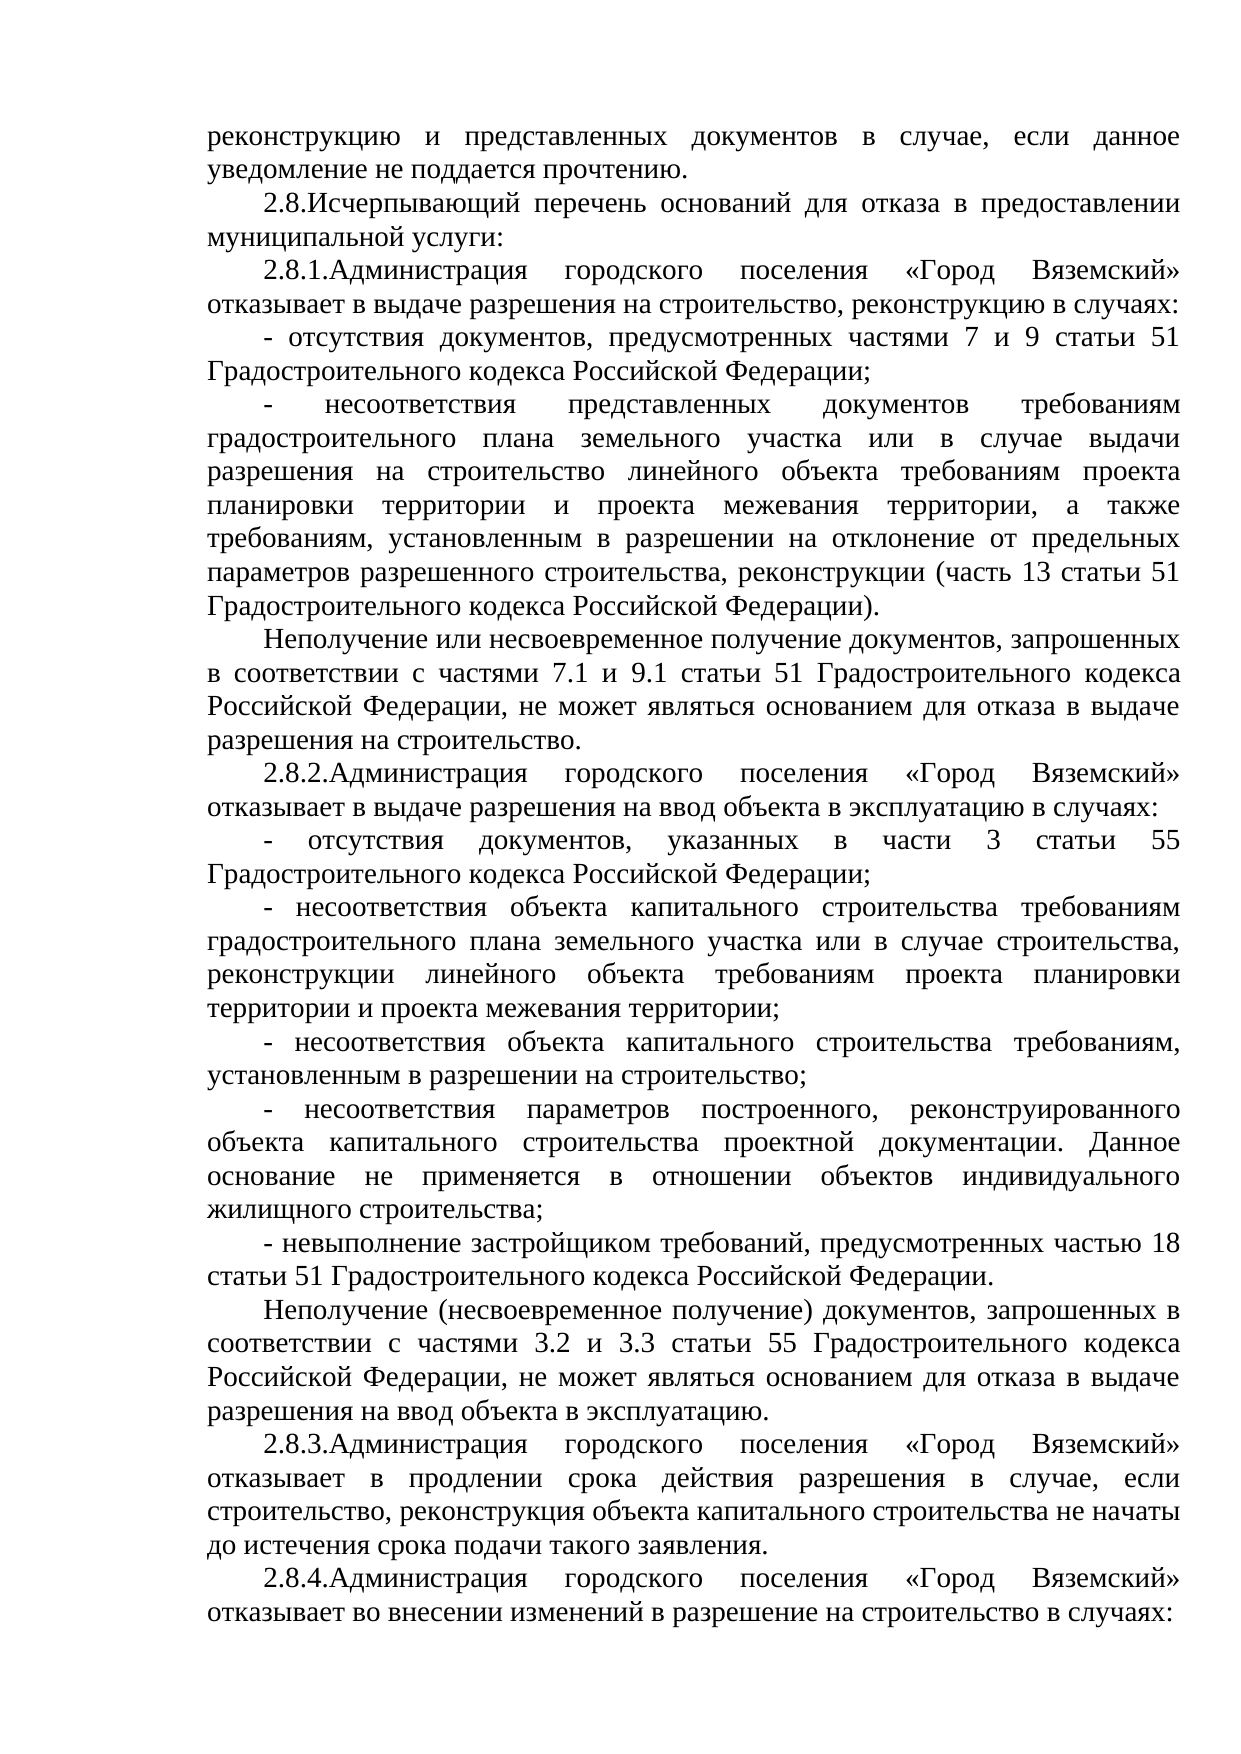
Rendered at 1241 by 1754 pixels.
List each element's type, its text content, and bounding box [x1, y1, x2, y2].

text - несоответствия объекта капитального строительства требованиям, установленным в разрешении на строительство; [207, 1024, 1181, 1091]
text - отсутствия документов, указанных в части 3 статьи 55 Градостроительного кодекса Российской Федерации; [207, 822, 1181, 889]
text Неполучение (несвоевременное получение) документов, запрошенных в соответствии с частями 3.2 и 3.3 статьи 55 Градостроительного кодекса Российской Федерации, не может являться основанием для отказа в выдаче разрешения на ввод объекта в эксплуатацию. [207, 1292, 1181, 1426]
text 2.8.2.Администрация городского поселения «Город Вяземский» отказывает в выдаче разрешения на ввод объекта в эксплуатацию в случаях: [207, 755, 1181, 822]
text - отсутствия документов, предусмотренных частями 7 и 9 статьи 51 Градостроительного кодекса Российской Федерации; [207, 319, 1181, 386]
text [207, 118, 1181, 185]
text - несоответствия параметров построенного, реконструированного объекта капитального строительства проектной документации. Данное основание не применяется в отношении объектов индивидуального жилищного строительства; [207, 1091, 1181, 1225]
text - несоответствия представленных документов требованиям градостроительного плана земельного участка или в случае выдачи разрешения на строительство линейного объекта требованиям проекта планировки территории и проекта межевания территории, а также требованиям, установленным в разрешении на отклонение от предельных параметров разрешенного строительства, реконструкции (часть 13 статьи 51 Градостроительного кодекса Российской Федерации). [207, 386, 1181, 621]
text Неполучение или несвоевременное получение документов, запрошенных в соответствии с частями 7.1 и 9.1 статьи 51 Градостроительного кодекса Российской Федерации, не может являться основанием для отказа в выдаче разрешения на строительство. [207, 621, 1181, 755]
text 2.8.4.Администрация городского поселения «Город Вяземский» отказывает во внесении изменений в разрешение на строительство в случаях: [207, 1560, 1181, 1627]
text - несоответствия объекта капитального строительства требованиям градостроительного плана земельного участка или в случае строительства, реконструкции линейного объекта требованиям проекта планировки территории и проекта межевания территории; [207, 889, 1181, 1024]
text 2.8.Исчерпывающий перечень оснований для отказа в предоставлении муниципальной услуги: [207, 185, 1181, 252]
text 2.8.1.Администрация городского поселения «Город Вяземский» отказывает в выдаче разрешения на строительство, реконструкцию в случаях: [207, 252, 1181, 319]
text 2.8.3.Администрация городского поселения «Город Вяземский» отказывает в продлении срока действия разрешения в случае, если строительство, реконструкция объекта капитального строительства не начаты до истечения срока подачи такого заявления. [207, 1426, 1181, 1560]
text - невыполнение застройщиком требований, предусмотренных частью 18 статьи 51 Градостроительного кодекса Российской Федерации. [207, 1225, 1181, 1292]
